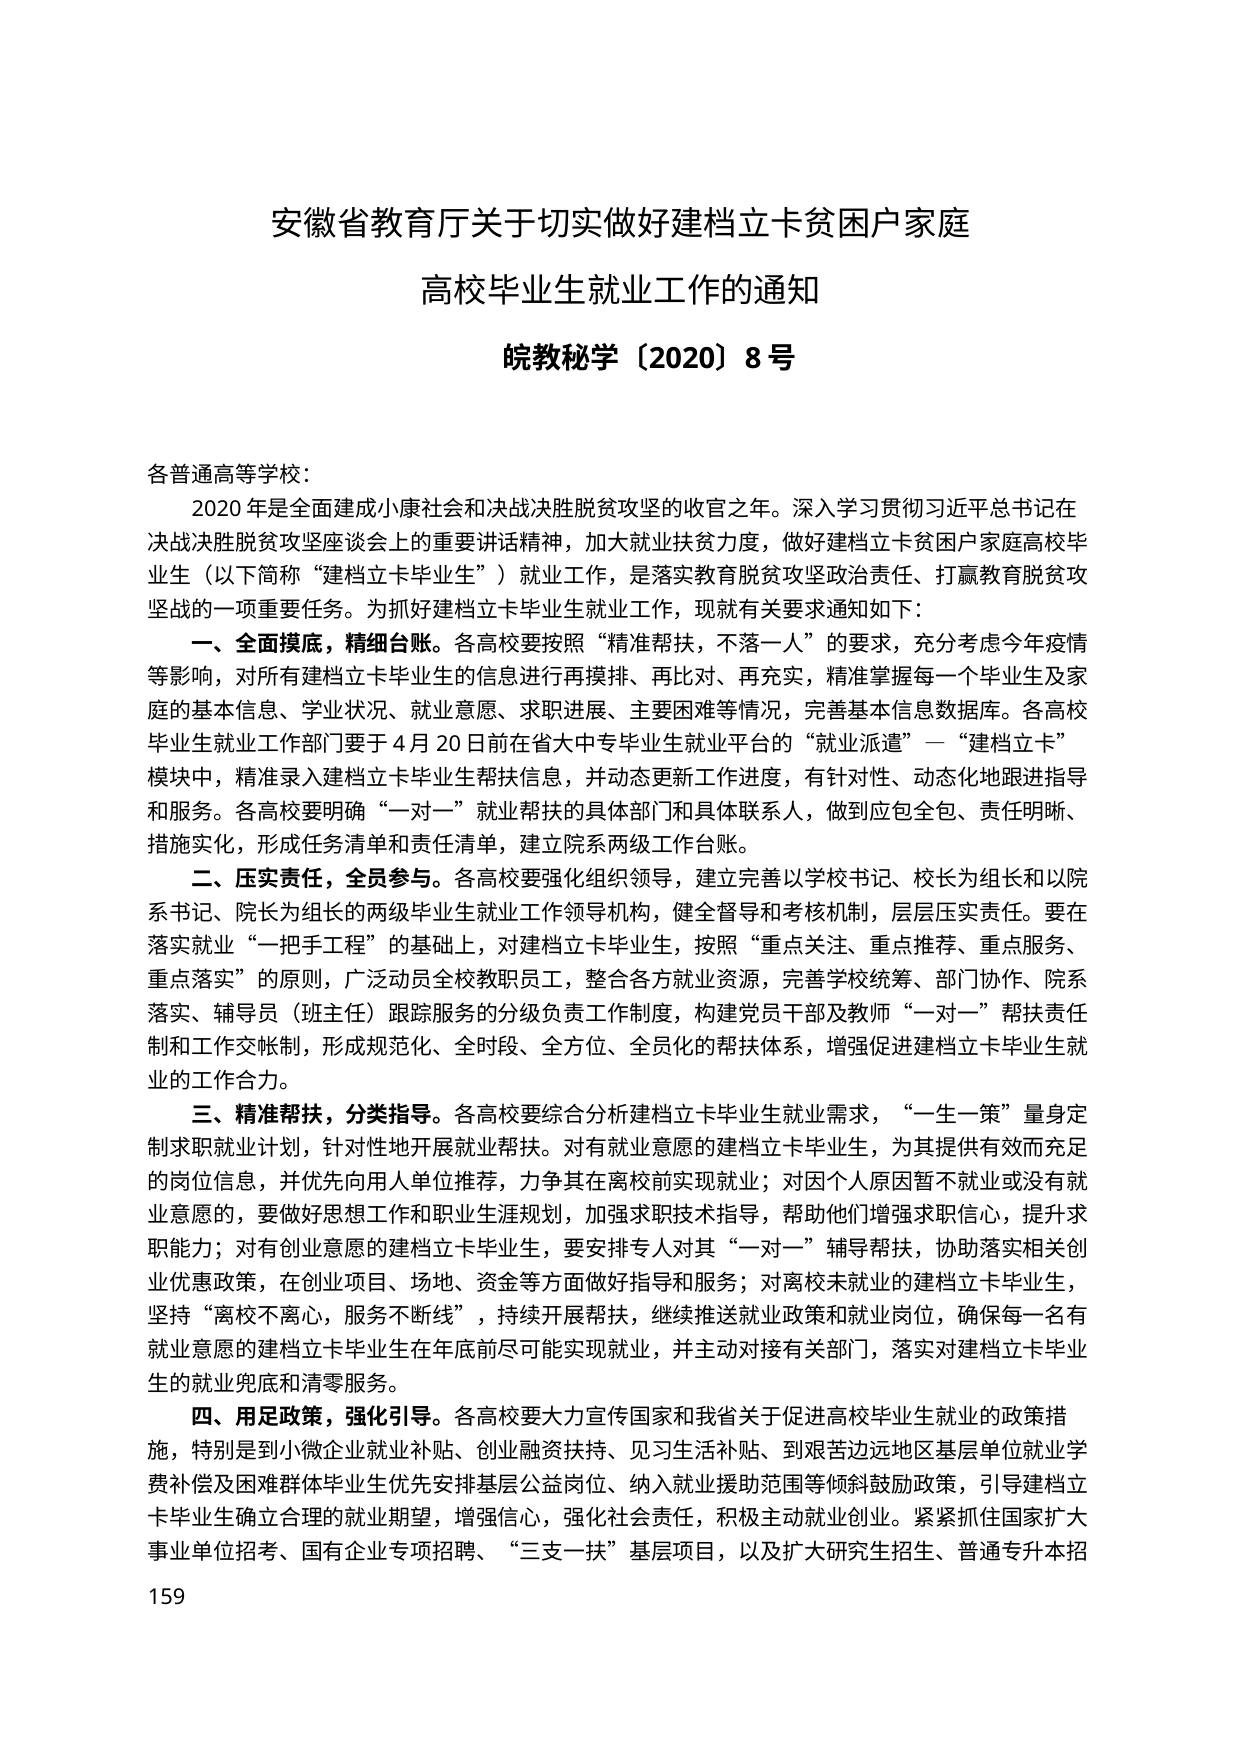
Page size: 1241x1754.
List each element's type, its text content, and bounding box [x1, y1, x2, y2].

text 安徽省教育厅关于切实做好建档立卡贫困户家庭 [148, 187, 1093, 254]
text 2020年是全面建成小康社会和决战决胜脱贫攻坚的收官之年。深入学习贯彻习近平总书记在决战决胜脱贫攻坚座谈会上的重要讲话精神，加大就业扶贫力度，做好建档立卡贫困户家庭高校毕业生（以下简称“建档立卡毕业生”）就业工作，是落实教育脱贫攻坚政治责任、打赢教育脱贫攻坚战的一项重要任务。为抓好建档立卡毕业生就业工作，现就有关要求通知如下： [148, 490, 1093, 624]
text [148, 1398, 1093, 1567]
text 各普通高等学校： [148, 456, 1093, 490]
text 高校毕业生就业工作的通知 [148, 254, 1093, 322]
text 皖教秘学〔2020〕8号 [148, 322, 1093, 389]
text 三、精准帮扶，分类指导。各高校要综合分析建档立卡毕业生就业需求，“一生一策”量身定制求职就业计划，针对性地开展就业帮扶。对有就业意愿的建档立卡毕业生，为其提供有效而充足的岗位信息，并优先向用人单位推荐，力争其在离校前实现就业；对因个人原因暂不就业或没有就业意愿的，要做好思想工作和职业生涯规划，加强求职技术指导，帮助他们增强求职信心，提升求职能力；对有创业意愿的建档立卡毕业生，要安排专人对其“一对一”辅导帮扶，协助落实相关创业优惠政策，在创业项目、场地、资金等方面做好指导和服务；对离校未就业的建档立卡毕业生，坚持“离校不离心，服务不断线”，持续开展帮扶，继续推送就业政策和就业岗位，确保每一名有就业意愿的建档立卡毕业生在年底前尽可能实现就业，并主动对接有关部门，落实对建档立卡毕业生的就业兜底和清零服务。 [148, 1096, 1093, 1398]
text 一、全面摸底，精细台账。各高校要按照“精准帮扶，不落一人”的要求，充分考虑今年疫情等影响，对所有建档立卡毕业生的信息进行再摸排、再比对、再充实，精准掌握每一个毕业生及家庭的基本信息、学业状况、就业意愿、求职进展、主要困难等情况，完善基本信息数据库。各高校毕业生就业工作部门要于4月20日前在省大中专毕业生就业平台的“就业派遣”—“建档立卡”模块中，精准录入建档立卡毕业生帮扶信息，并动态更新工作进度，有针对性、动态化地跟进指导和服务。各高校要明确“一对一”就业帮扶的具体部门和具体联系人，做到应包全包、责任明晰、措施实化，形成任务清单和责任清单，建立院系两级工作台账。 [148, 624, 1093, 860]
text 二、压实责任，全员参与。各高校要强化组织领导，建立完善以学校书记、校长为组长和以院系书记、院长为组长的两级毕业生就业工作领导机构，健全督导和考核机制，层层压实责任。要在落实就业“一把手工程”的基础上，对建档立卡毕业生，按照“重点关注、重点推荐、重点服务、重点落实”的原则，广泛动员全校教职员工，整合各方就业资源，完善学校统筹、部门协作、院系落实、辅导员（班主任）跟踪服务的分级负责工作制度，构建党员干部及教师“一对一”帮扶责任制和工作交帐制，形成规范化、全时段、全方位、全员化的帮扶体系，增强促进建档立卡毕业生就业的工作合力。 [148, 860, 1093, 1096]
